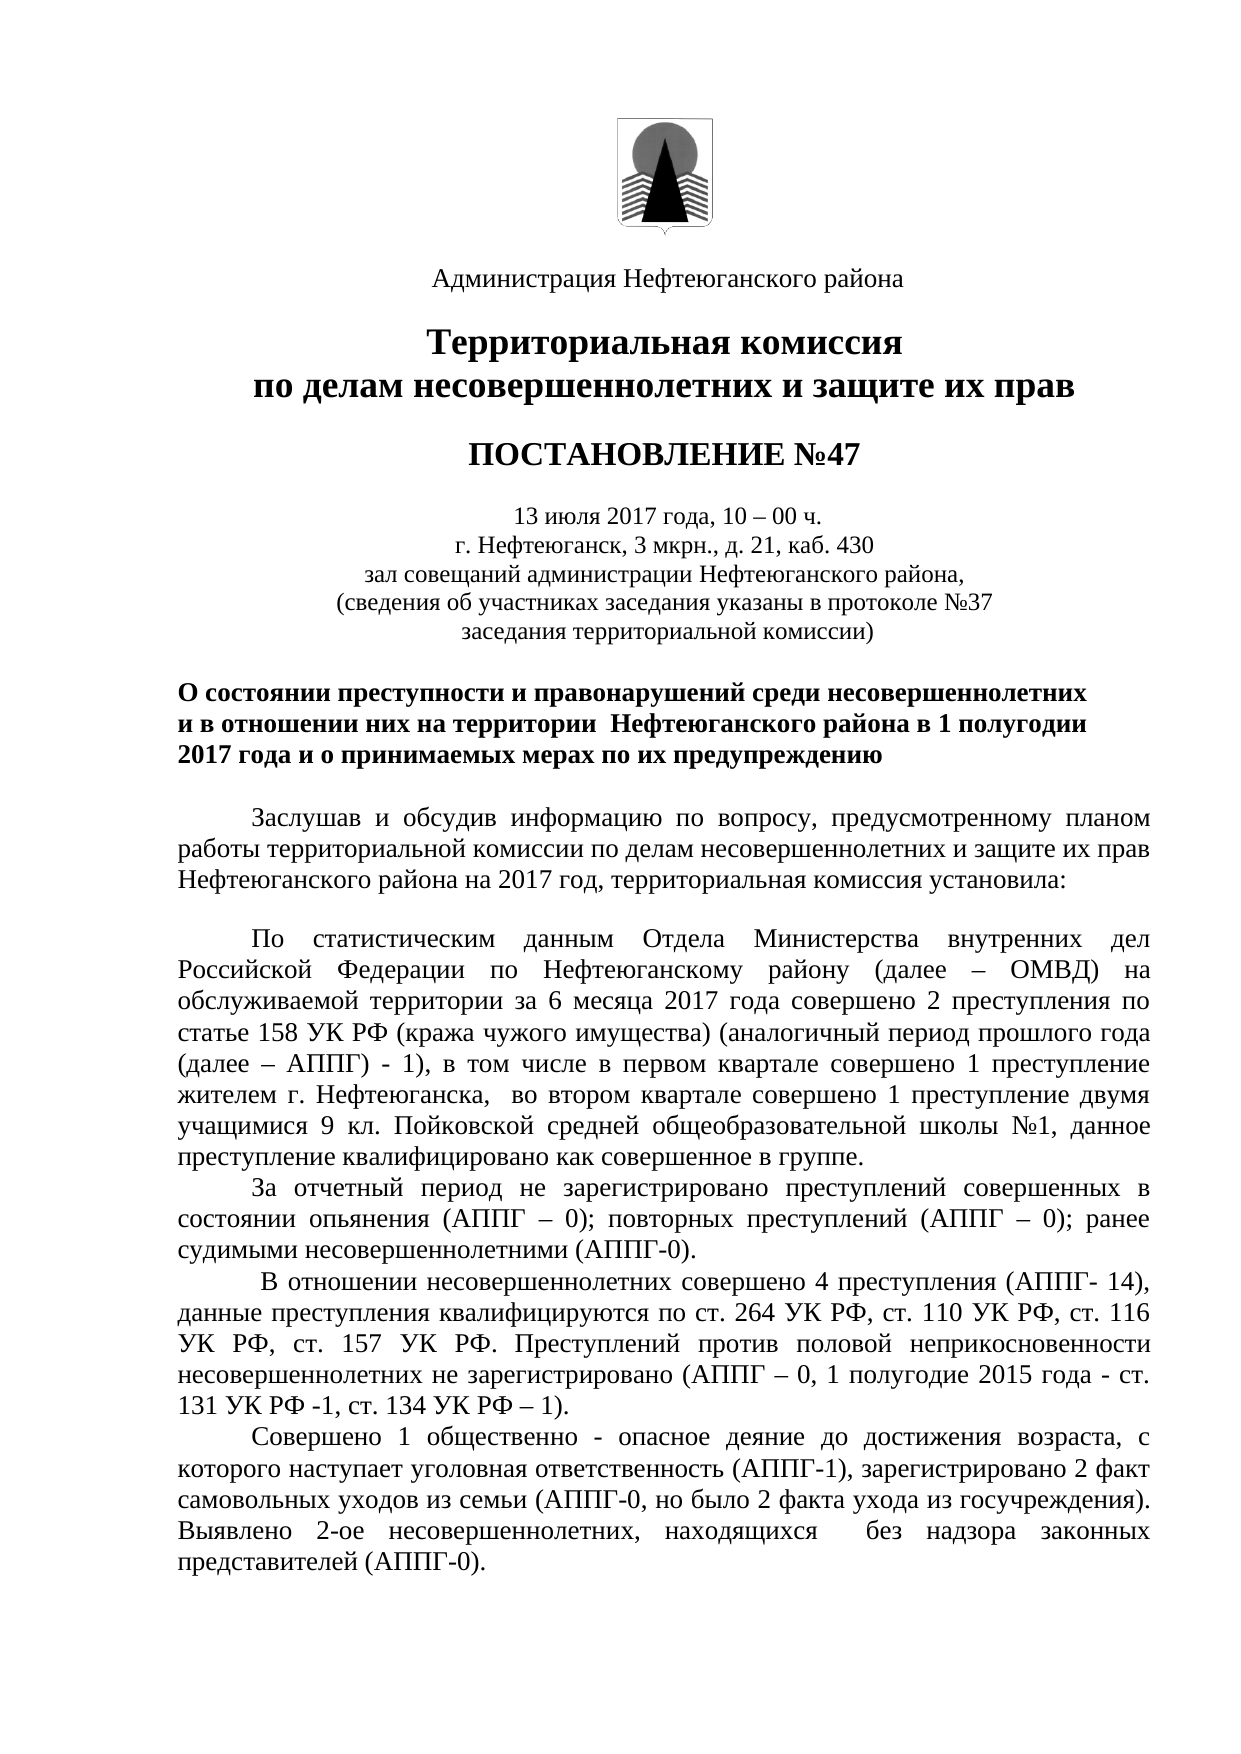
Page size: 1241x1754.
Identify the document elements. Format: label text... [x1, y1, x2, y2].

text и в отношении них на территории Нефтеюганского района в 1 полугодии [177, 707, 1152, 738]
text заседания территориальной комиссии) [177, 616, 1152, 645]
text Совершено 1 общественно - опасное деяние до достижения возраста, с которого наступает уголовная ответственность (АППГ-1), зарегистрировано 2 факт самовольных уходов из семьи (АППГ-0, но было 2 факта ухода из госучреждения). Выявлено 2-ое несовершеннолетних, находящихся без надзора законных представителей (АППГ-0). [177, 1421, 1152, 1576]
text По статистическим данным Отдела Министерства внутренних дел Российской Федерации по Нефтеюганскому району (далее – ОМВД) на обслуживаемой территории за 6 месяца 2017 года совершено 2 преступления по статье 158 УК РФ (кража чужого имущества) (аналогичный период прошлого года (далее – АППГ) - 1), в том числе в первом квартале совершено 1 преступление жителем г. Нефтеюганска, во втором квартале совершено 1 преступление двумя учащимися 9 кл. Пойковской средней общеобразовательной школы №1, данное преступление квалифицировано как совершенное в группе. [177, 922, 1152, 1171]
text Территориальная комиссия [177, 319, 1152, 362]
text О состоянии преступности и правонарушений среди несовершеннолетних [177, 676, 1152, 707]
text 2017 года и о принимаемых мерах по их предупреждению [177, 738, 1152, 769]
text по делам несовершеннолетних и защите их прав [177, 362, 1152, 405]
text Администрация Нефтеюганского района [177, 262, 1152, 293]
text (сведения об участниках заседания указаны в протоколе №37 [177, 587, 1152, 616]
text За отчетный период не зарегистрировано преступлений совершенных в состоянии опьянения (АППГ – 0); повторных преступлений (АППГ – 0); ранее судимыми несовершеннолетними (АППГ-0). [177, 1171, 1152, 1265]
text ПОСТАНОВЛЕНИЕ №47 [177, 434, 1152, 472]
text Заслушав и обсудив информацию по вопросу, предусмотренному планом работы территориальной комиссии по делам несовершеннолетних и защите их прав Нефтеюганского района на 2017 год, территориальная комиссия установила: [177, 801, 1152, 894]
text В отношении несовершеннолетних совершено 4 преступления (АППГ- 14), данные преступления квалифицируются по ст. 264 УК РФ, ст. 110 УК РФ, ст. 116 УК РФ, ст. 157 УК РФ. Преступлений против половой неприкосновенности несовершеннолетних не зарегистрировано (АППГ – 0, 1 полугодие 2015 года - ст. 131 УК РФ -1, ст. 134 УК РФ – 1). [177, 1265, 1152, 1421]
text зал совещаний администрации Нефтеюганского района, [177, 559, 1152, 587]
text 13 июля 2017 года, 10 – 00 ч. [177, 501, 1152, 530]
text г. Нефтеюганск, 3 мкрн., д. 21, каб. 430 [177, 530, 1152, 559]
